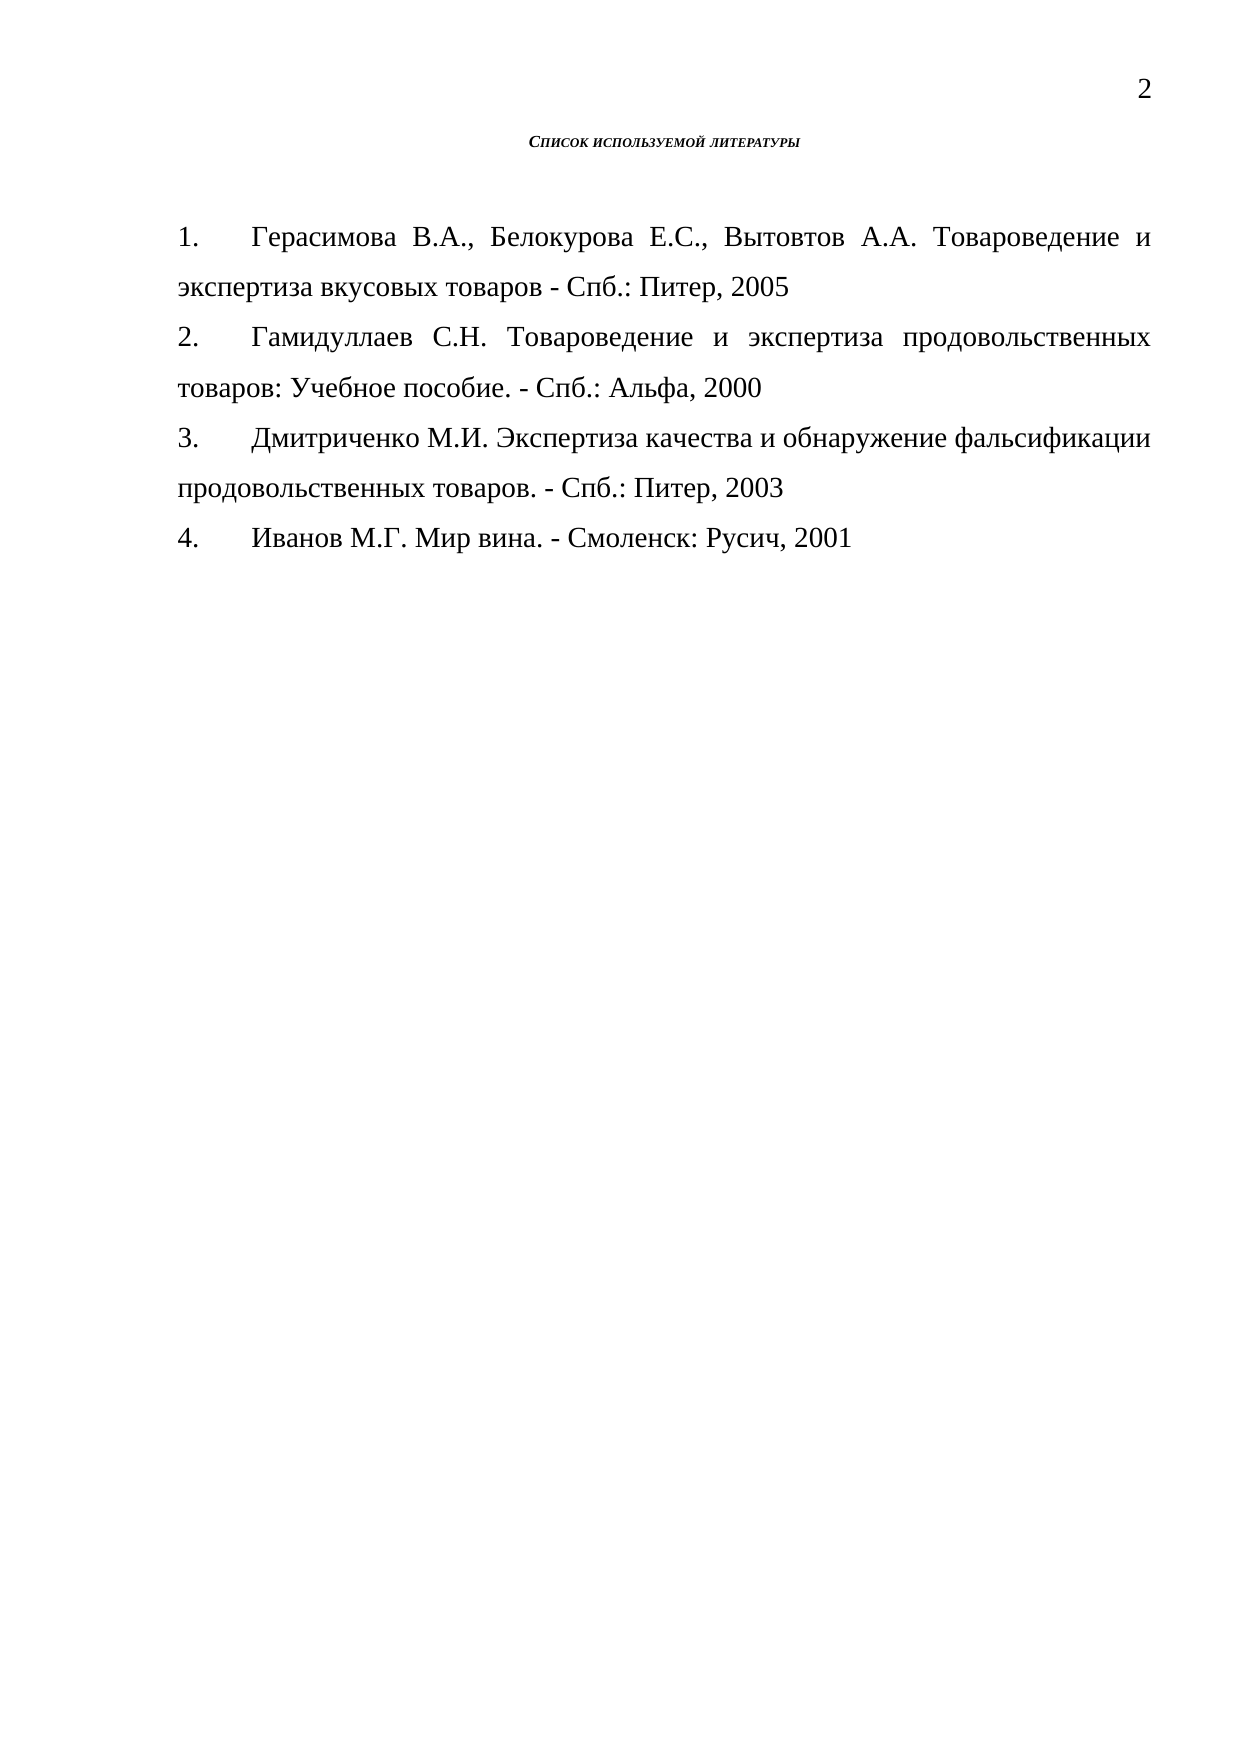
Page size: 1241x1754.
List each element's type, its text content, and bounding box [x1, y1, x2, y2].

subtitle Список используемой литературы [177, 118, 1152, 152]
text Дмитриченко М.И. Экспертиза качества и обнаружение фальсификации продовольственных товаров. - Спб.: Питер, 2003 [177, 420, 1152, 504]
text Герасимова В.А., Белокурова Е.С., Вытовтов А.А. Товароведение и экспертиза вкусовых товаров - Спб.: Питер, 2005 [177, 219, 1152, 303]
text Гамидуллаев С.Н. Товароведение и экспертиза продовольственных товаров: Учебное пособие. - Спб.: Альфа, 2000 [177, 319, 1152, 403]
text Иванов М.Г. Мир вина. - Смоленск: Русич, 2001 [177, 521, 1152, 554]
